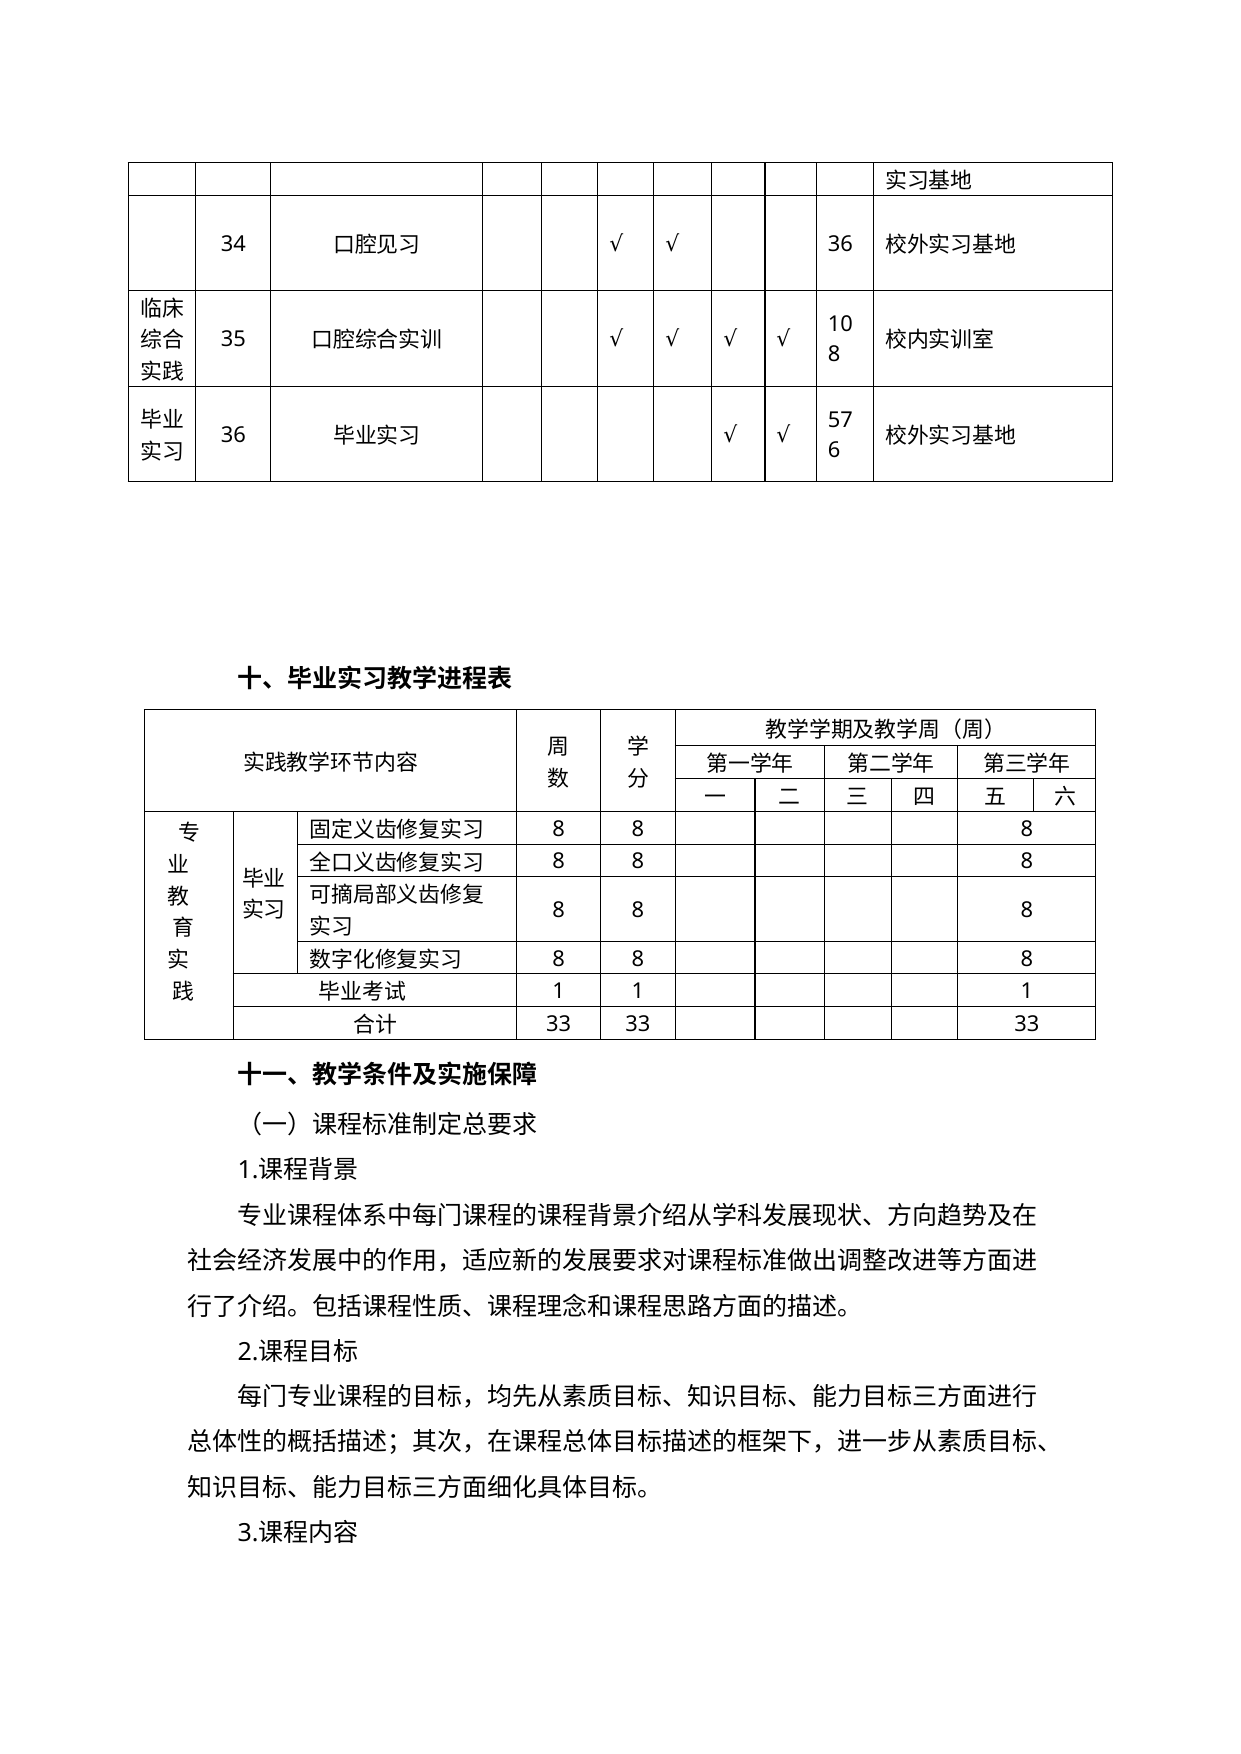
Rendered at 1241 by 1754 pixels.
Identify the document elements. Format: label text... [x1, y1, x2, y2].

table_cell 36 [817, 196, 873, 290]
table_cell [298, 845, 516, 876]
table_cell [874, 163, 1112, 195]
table_cell 校外实习基地 [874, 196, 1112, 290]
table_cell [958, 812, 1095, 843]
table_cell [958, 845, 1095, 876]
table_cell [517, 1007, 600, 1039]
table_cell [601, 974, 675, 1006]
table_cell [542, 387, 597, 481]
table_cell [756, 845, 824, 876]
table_cell √ [766, 387, 816, 481]
table_cell [654, 163, 711, 195]
table_cell [483, 387, 541, 481]
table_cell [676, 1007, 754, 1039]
table_cell 四 [892, 779, 957, 811]
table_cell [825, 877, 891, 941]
table_cell 一 [676, 779, 754, 811]
table_cell [766, 196, 816, 290]
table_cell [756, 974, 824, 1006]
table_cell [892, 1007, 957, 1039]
text 十、毕业实习教学进程表 [187, 644, 1053, 709]
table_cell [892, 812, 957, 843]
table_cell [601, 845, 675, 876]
table_cell [542, 196, 597, 290]
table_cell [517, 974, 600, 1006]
table_cell 口腔见习 [271, 196, 482, 290]
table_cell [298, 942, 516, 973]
table_cell 第二学年 [825, 746, 957, 778]
table_cell √ [654, 291, 711, 386]
text 每门专业课程的目标，均先从素质目标、知识目标、能力目标三方面进行总体性的概括描述；其次，在课程总体目标描述的框架下，进一步从素质目标、知识目标、能力目标三方面细化具体目标。 [187, 1377, 1053, 1503]
table_cell [712, 163, 764, 195]
table_header 学 分 [601, 710, 675, 811]
table_cell 576 [817, 387, 873, 481]
table_cell 五 [958, 779, 1033, 811]
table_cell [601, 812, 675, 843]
table_cell 临床综合实践 [129, 291, 195, 386]
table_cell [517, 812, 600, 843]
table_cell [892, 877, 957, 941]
table_cell [542, 163, 597, 195]
text （一）课程标准制定总要求 [187, 1105, 1053, 1141]
table_cell [483, 291, 541, 386]
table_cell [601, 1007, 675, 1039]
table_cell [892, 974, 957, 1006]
table_cell [598, 387, 653, 481]
table_cell 毕业实习 [129, 387, 195, 481]
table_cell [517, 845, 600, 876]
table_cell 30 [817, 163, 873, 195]
table_cell √ [712, 387, 764, 481]
table_cell 口腔综合实训 [271, 291, 482, 386]
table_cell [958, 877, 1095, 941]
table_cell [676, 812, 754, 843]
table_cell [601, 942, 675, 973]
table_cell 36 [196, 387, 270, 481]
table_header 实践教学环节内容 [145, 710, 516, 811]
table_cell [542, 291, 597, 386]
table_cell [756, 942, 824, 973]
table_cell 六 [1034, 779, 1095, 811]
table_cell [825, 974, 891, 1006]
table_cell [483, 163, 541, 195]
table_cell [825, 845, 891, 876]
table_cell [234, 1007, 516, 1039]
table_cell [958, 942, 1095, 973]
table_cell [483, 196, 541, 290]
table_cell 校内实训室 [874, 291, 1112, 386]
table_header 教学学期及教学周（周） [676, 710, 1095, 745]
text 专业课程体系中每门课程的课程背景介绍从学科发展现状、方向趋势及在社会经济发展中的作用，适应新的发展要求对课程标准做出调整改进等方面进行了介绍。包括课程性质、课程理念和课程思路方面的描述。 [187, 1195, 1053, 1322]
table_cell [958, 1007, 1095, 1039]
table_cell 108 [817, 291, 873, 386]
text 1.课程背景 [187, 1150, 1053, 1186]
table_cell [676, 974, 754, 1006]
table_cell 校外实习基地 [874, 387, 1112, 481]
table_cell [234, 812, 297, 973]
table_cell √ [598, 291, 653, 386]
table_cell 数字化口腔技术 [271, 163, 482, 195]
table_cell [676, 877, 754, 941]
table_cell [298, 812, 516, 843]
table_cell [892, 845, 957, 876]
table_cell 33 [196, 163, 270, 195]
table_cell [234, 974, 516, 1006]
table_cell 专 业 教 育 实 践 [145, 812, 233, 1039]
table_cell 第一学年 [676, 746, 824, 778]
table_cell 35 [196, 291, 270, 386]
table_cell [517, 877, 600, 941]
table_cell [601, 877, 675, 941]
table_cell [712, 196, 764, 290]
text 十一、教学条件及实施保障 [187, 1040, 1053, 1105]
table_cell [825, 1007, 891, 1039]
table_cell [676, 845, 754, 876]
table_cell [654, 387, 711, 481]
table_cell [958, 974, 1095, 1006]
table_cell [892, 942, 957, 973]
text 3.课程内容 [187, 1512, 1053, 1549]
text 2.课程目标 [187, 1331, 1053, 1367]
table_header 周 数 [517, 710, 600, 811]
table_cell √ [654, 196, 711, 290]
table_cell 第三学年 [958, 746, 1095, 778]
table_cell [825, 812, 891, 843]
table_cell [129, 196, 195, 290]
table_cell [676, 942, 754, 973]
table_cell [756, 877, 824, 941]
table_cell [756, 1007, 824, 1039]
table_cell 毕业实习 [271, 387, 482, 481]
table_cell 三 [825, 779, 891, 811]
table_cell √ [598, 196, 653, 290]
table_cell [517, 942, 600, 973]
table_cell √ [766, 291, 816, 386]
table_cell [598, 163, 653, 195]
table_cell 34 [196, 196, 270, 290]
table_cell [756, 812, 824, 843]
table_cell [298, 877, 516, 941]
table_cell √ [766, 163, 816, 195]
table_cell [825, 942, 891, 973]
table_cell 二 [756, 779, 824, 811]
table_cell √ [712, 291, 764, 386]
